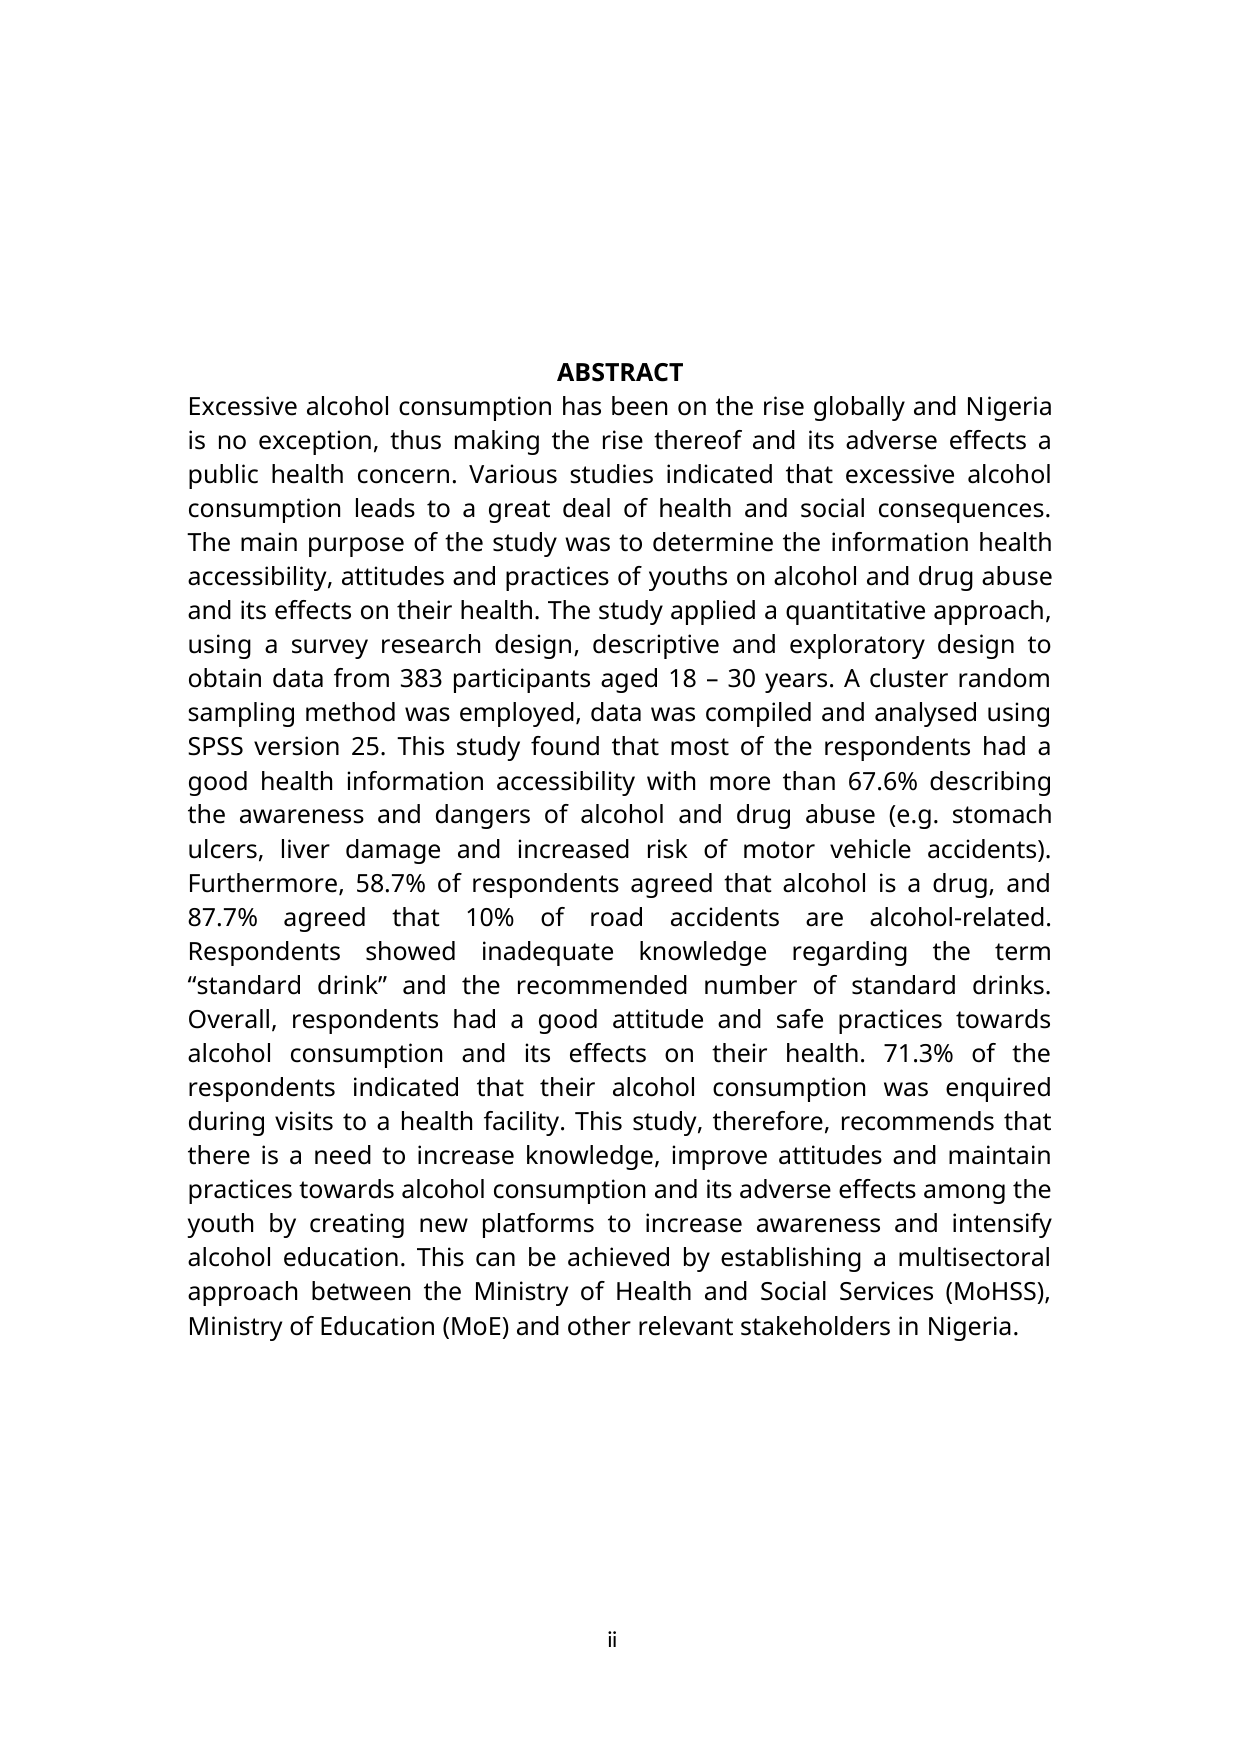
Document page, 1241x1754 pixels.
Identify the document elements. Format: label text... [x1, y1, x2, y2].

text ABSTRACT [187, 354, 1053, 388]
text Excessive alcohol consumption has been on the rise globally and Nigeria is no exception, thus making the rise thereof and its adverse effects a public health concern. Various studies indicated that excessive alcohol consumption leads to a great deal of health and social consequences. The main purpose of the study was to determine the information health accessibility, attitudes and practices of youths on alcohol and drug abuse and its effects on their health. The study applied a quantitative approach, using a survey research design, descriptive and exploratory design to obtain data from 383 participants aged 18 – 30 years. A cluster random sampling method was employed, data was compiled and analysed using SPSS version 25. This study found that most of the respondents had a good health information accessibility with more than 67.6% describing the awareness and dangers of alcohol and drug abuse (e.g. stomach ulcers, liver damage and increased risk of motor vehicle accidents). Furthermore, 58.7% of respondents agreed that alcohol is a drug, and 87.7% agreed that 10% of road accidents are alcohol-related. Respondents showed inadequate knowledge regarding the term “standard drink” and the recommended number of standard drinks. Overall, respondents had a good attitude and safe practices towards alcohol consumption and its effects on their health. 71.3% of the respondents indicated that their alcohol consumption was enquired during visits to a health facility. This study, therefore, recommends that there is a need to increase knowledge, improve attitudes and maintain practices towards alcohol consumption and its adverse effects among the youth by creating new platforms to increase awareness and intensify alcohol education. This can be achieved by establishing a multisectoral approach between the Ministry of Health and Social Services (MoHSS), Ministry of Education (MoE) and other relevant stakeholders in Nigeria. [187, 388, 1053, 1342]
